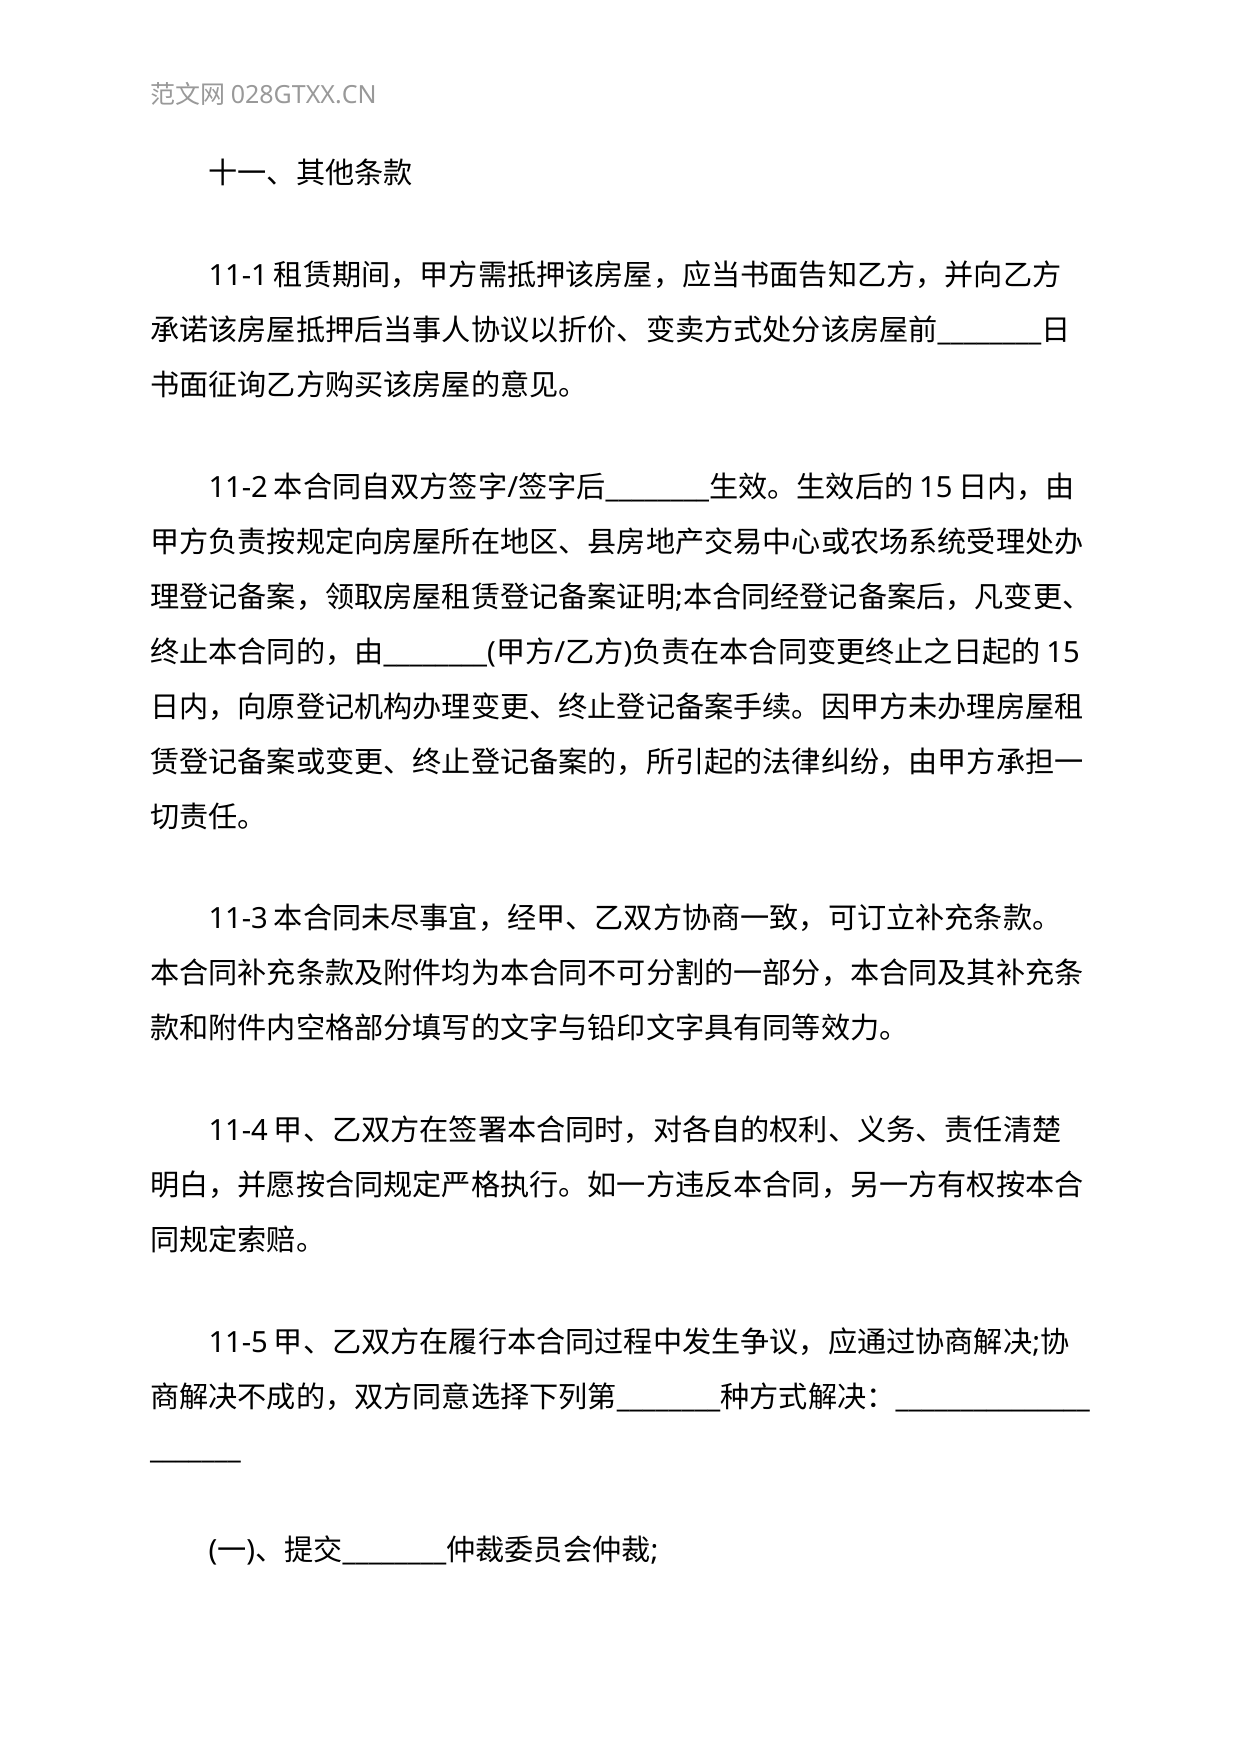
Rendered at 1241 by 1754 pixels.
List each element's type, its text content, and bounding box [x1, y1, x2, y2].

text 11-2本合同自双方签字/签字后________生效。生效后的15日内，由甲方负责按规定向房屋所在地区、县房地产交易中心或农场系统受理处办理登记备案，领取房屋租赁登记备案证明;本合同经登记备案后，凡变更、终止本合同的，由________(甲方/乙方)负责在本合同变更终止之日起的15日内，向原登记机构办理变更、终止登记备案手续。因甲方未办理房屋租赁登记备案或变更、终止登记备案的，所引起的法律纠纷，由甲方承担一切责任。 [150, 463, 1090, 836]
text 11-1租赁期间，甲方需抵押该房屋，应当书面告知乙方，并向乙方承诺该房屋抵押后当事人协议以折价、变卖方式处分该房屋前________日书面征询乙方购买该房屋的意见。 [150, 252, 1090, 404]
text 十一、其他条款 [150, 150, 1090, 192]
text (一)、提交________仲裁委员会仲裁; [150, 1526, 1090, 1568]
text 11-4甲、乙双方在签署本合同时，对各自的权利、义务、责任清楚明白，并愿按合同规定严格执行。如一方违反本合同，另一方有权按本合同规定索赔。 [150, 1107, 1090, 1259]
text 11-5甲、乙双方在履行本合同过程中发生争议，应通过协商解决;协商解决不成的，双方同意选择下列第________种方式解决：______________________ [150, 1318, 1090, 1467]
text 11-3本合同未尽事宜，经甲、乙双方协商一致，可订立补充条款。本合同补充条款及附件均为本合同不可分割的一部分，本合同及其补充条款和附件内空格部分填写的文字与铅印文字具有同等效力。 [150, 895, 1090, 1047]
